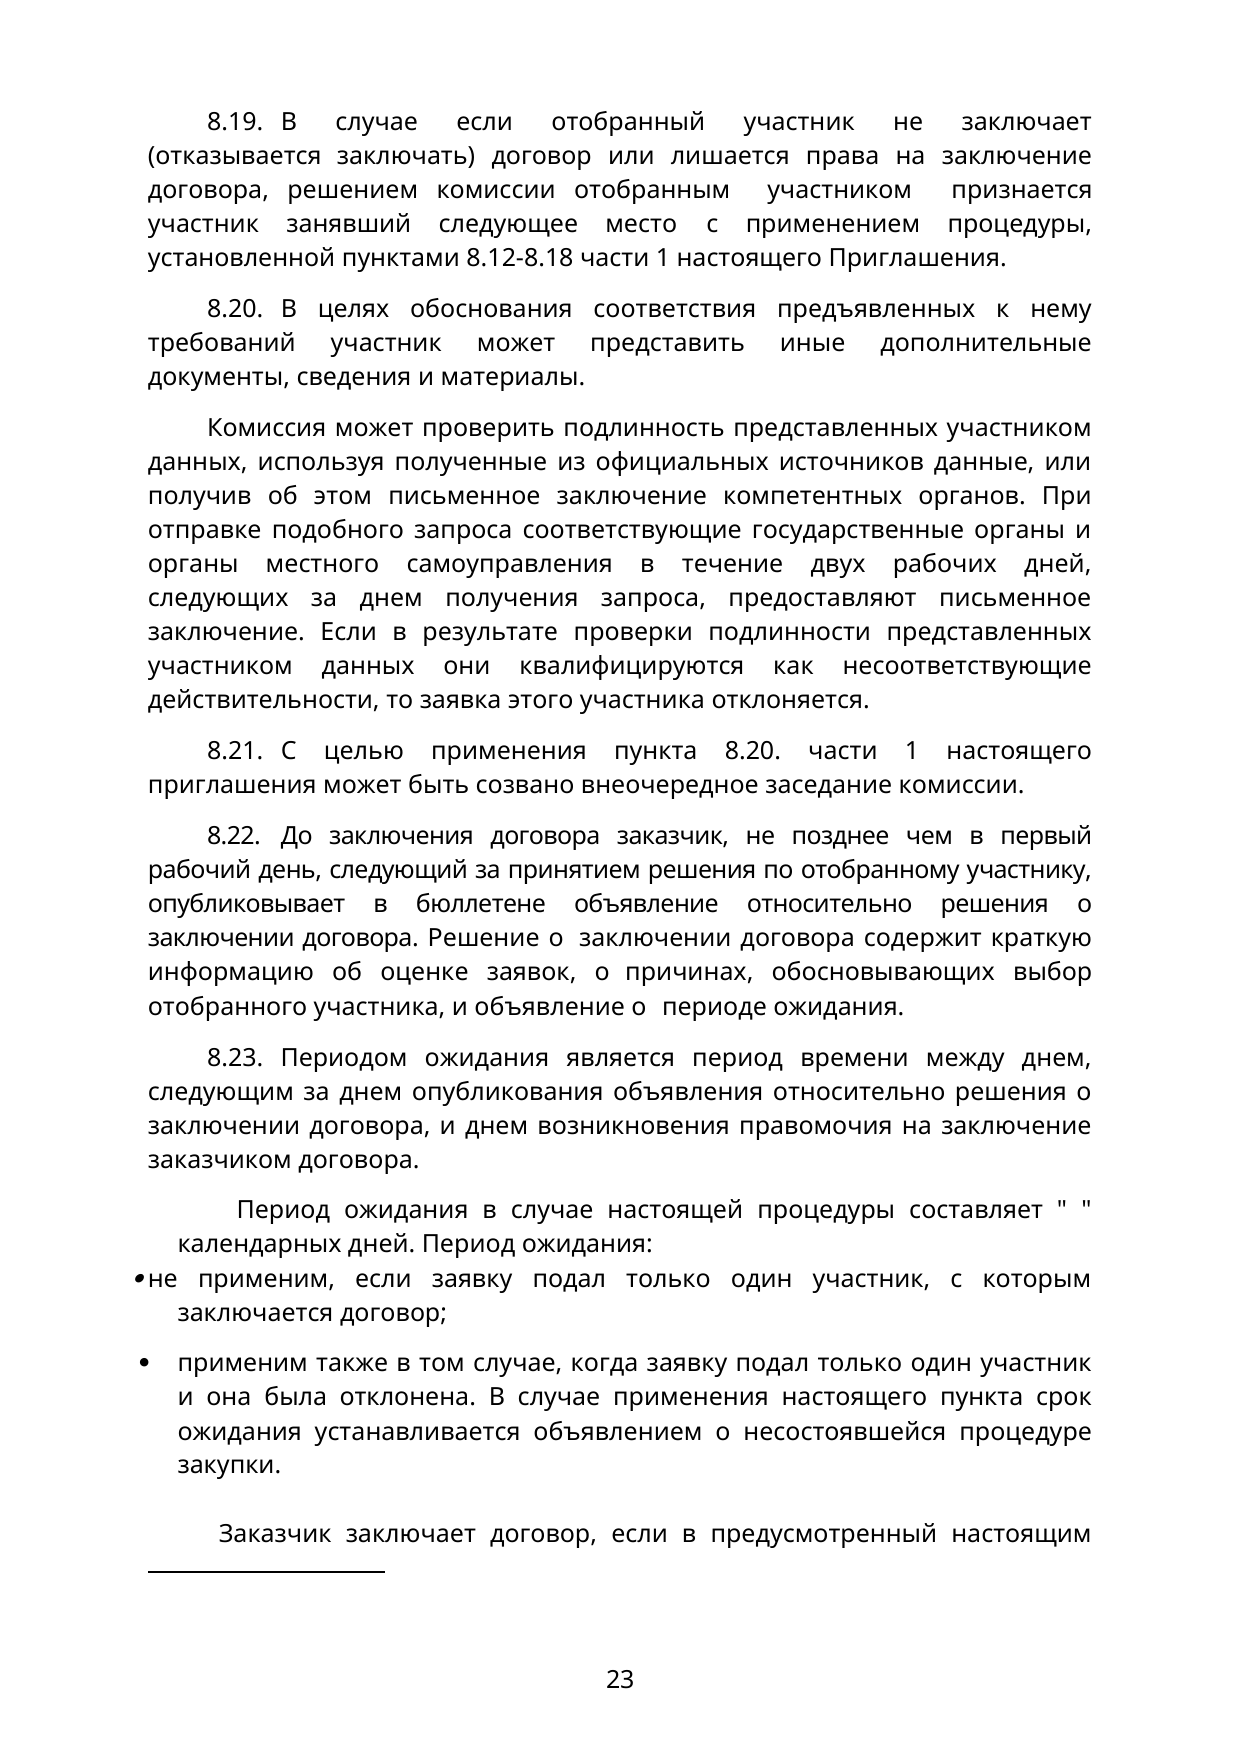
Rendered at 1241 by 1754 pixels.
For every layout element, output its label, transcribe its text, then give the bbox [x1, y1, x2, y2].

text 8.20. В целях обоснования соответствия предъявленных к нему требований участник может представить иные дополнительные документы, сведения и материалы. [148, 291, 1092, 393]
text 8.22. До заключения договора заказчик, не позднее чем в первый рабочий день, следующий за принятием решения по отобранному участнику, опубликовывает в бюллетене объявление относительно решения о заключении договора. Решение о заключении договора содержит краткую информацию об оценке заявок, о причинах, обосновывающих выбор отобранного участника, и объявление о периоде ожидания. [148, 817, 1092, 1022]
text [148, 1515, 1092, 1549]
list применим также в том случае, когда заявку подал только один участник и она была отклонена. В случае применения настоящего пункта срок ожидания устанавливается объявлением о несостоявшейся процедуре закупки. [140, 1345, 1092, 1481]
text 8.19. В случае если отобранный участник не заключает (отказывается заключать) договор или лишается права на заключение договора, решением комиссии отобранным участником признается участник занявший следующее место с применением процедуры, установленной пунктами 8.12-8.18 части 1 настоящего Приглашения. [148, 103, 1092, 274]
list не применим, если заявку подал только один участник, с которым заключается договор; [133, 1260, 1092, 1328]
text Комиссия может проверить подлинность представленных участником данных, используя полученные из официальных источников данные, или получив об этом письменное заключение компетентных органов. При отправке подобного запроса соответствующие государственные органы и органы местного самоуправления в течение двух рабочих дней, следующих за днем получения запроса, предоставляют письменное заключение. Если в результате проверки подлинности представленных участником данных они квалифицируются как несоответствующие действительности, то заявка этого участника отклоняется. [148, 409, 1092, 716]
text Период ожидания в случае настоящей процедуры составляет " " календарных дней. Период ожидания: [177, 1192, 1092, 1260]
text 8.21. С целью применения пункта 8.20. части 1 настоящего приглашения может быть созвано внеочередное заседание комиссии. [148, 733, 1092, 801]
text 8.23. Периодом ожидания является период времени между днем, следующим за днем опубликования объявления относительно решения о заключении договора, и днем возникновения правомочия на заключение заказчиком договора. [148, 1039, 1092, 1175]
